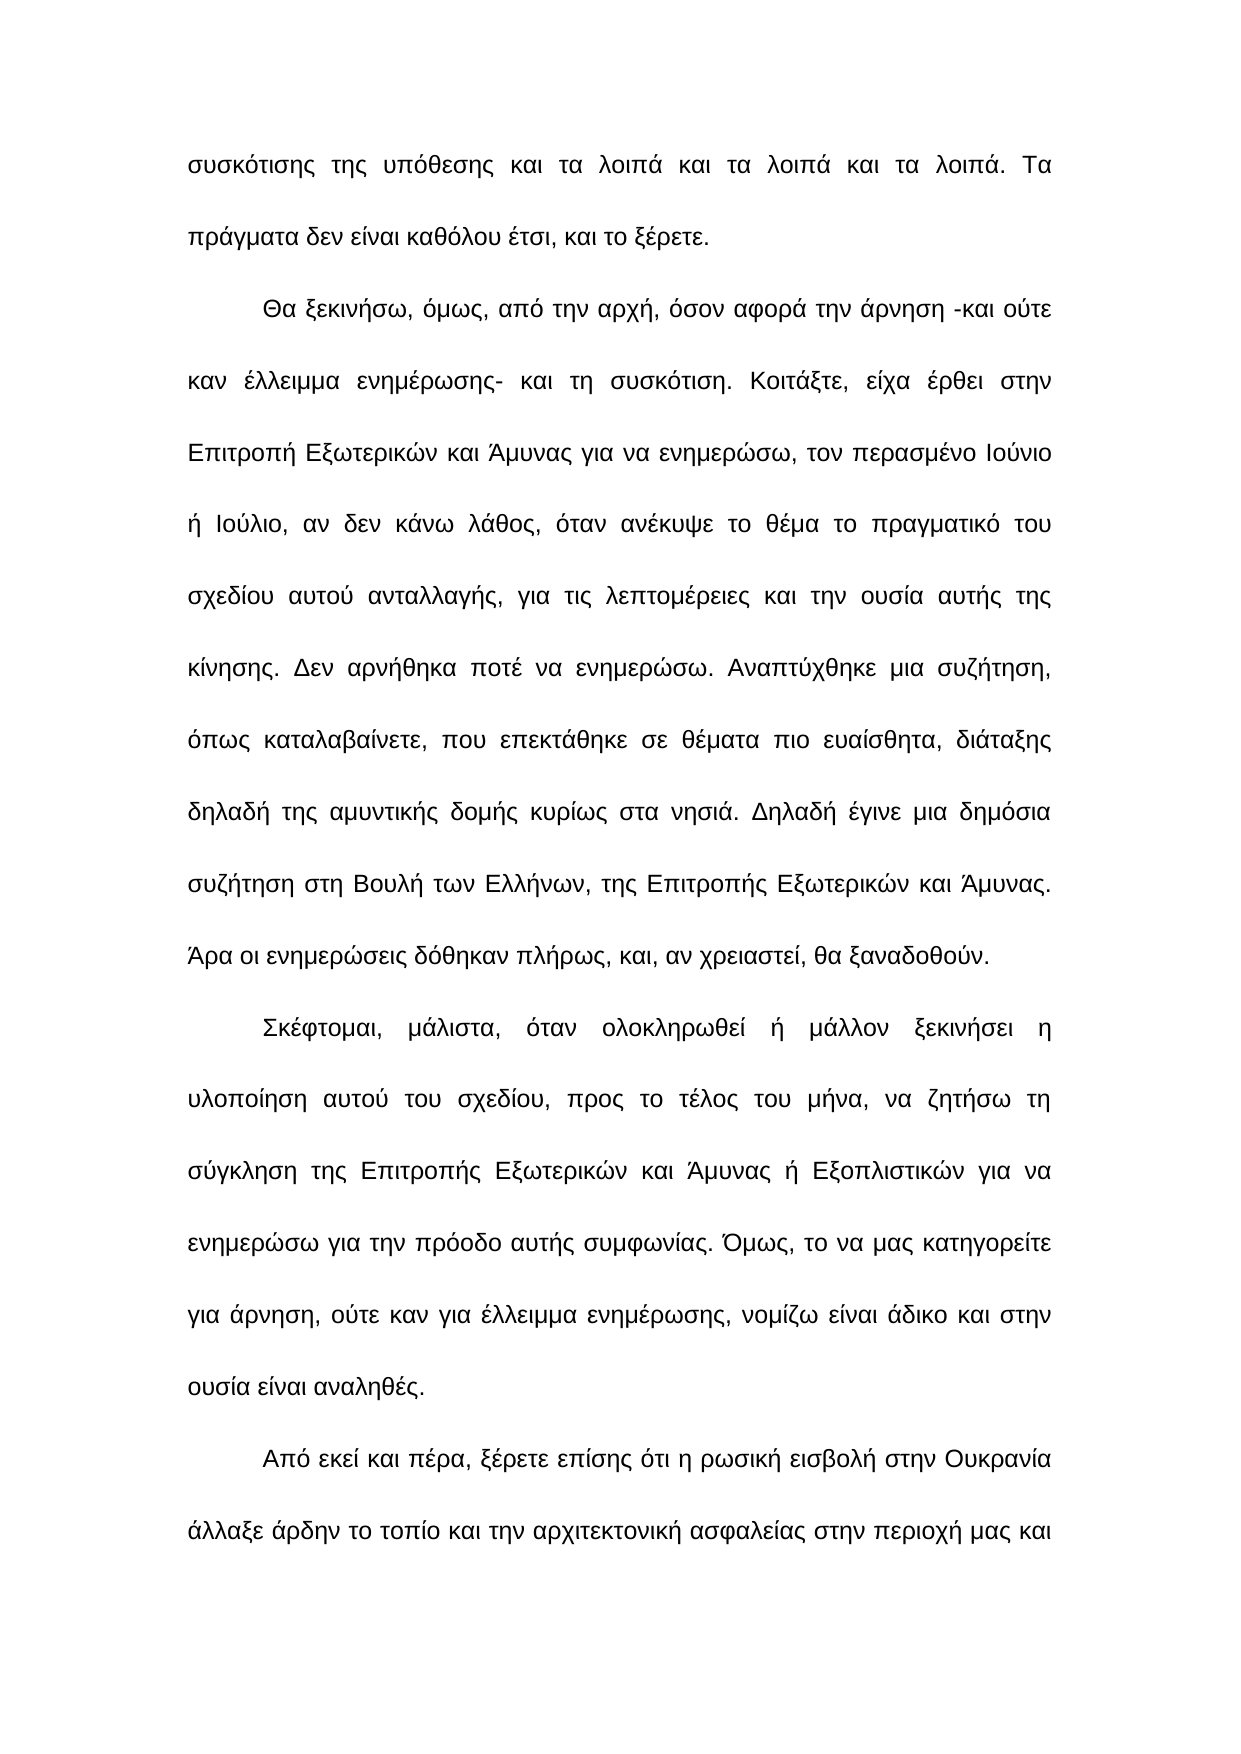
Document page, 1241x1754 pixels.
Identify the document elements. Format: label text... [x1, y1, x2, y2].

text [187, 150, 1053, 251]
text Σκέφτομαι, μάλιστα, όταν ολοκληρωθεί ή μάλλον ξεκινήσει η υλοποίηση αυτού του σχεδίου, προς το τέλος του μήνα, να ζητήσω τη σύγκληση της Επιτροπής Εξωτερικών και Άμυνας ή Εξοπλιστικών για να ενημερώσω για την πρόοδο αυτής συμφωνίας. Όμως, το να μας κατηγορείτε για άρνηση, ούτε καν για έλλειμμα ενημέρωσης, νομίζω είναι άδικο και στην ουσία είναι αναληθές. [187, 1012, 1053, 1401]
text Θα ξεκινήσω, όμως, από την αρχή, όσον αφορά την άρνηση -και ούτε καν έλλειμμα ενημέρωσης- και τη συσκότιση. Κοιτάξτε, είχα έρθει στην Επιτροπή Εξωτερικών και Άμυνας για να ενημερώσω, τον περασμένο Ιούνιο ή Ιούλιο, αν δεν κάνω λάθος, όταν ανέκυψε το θέμα το πραγματικό του σχεδίου αυτού ανταλλαγής, για τις λεπτομέρειες και την ουσία αυτής της κίνησης. Δεν αρνήθηκα ποτέ να ενημερώσω. Αναπτύχθηκε μια συζήτηση, όπως καταλαβαίνετε, που επεκτάθηκε σε θέματα πιο ευαίσθητα, διάταξης δηλαδή της αμυντικής δομής κυρίως στα νησιά. Δηλαδή έγινε μια δημόσια συζήτηση στη Βουλή των Ελλήνων, της Επιτροπής Εξωτερικών και Άμυνας. Άρα οι ενημερώσεις δόθηκαν πλήρως, και, αν χρειαστεί, θα ξαναδοθούν. [187, 294, 1053, 969]
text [187, 1444, 1053, 1544]
